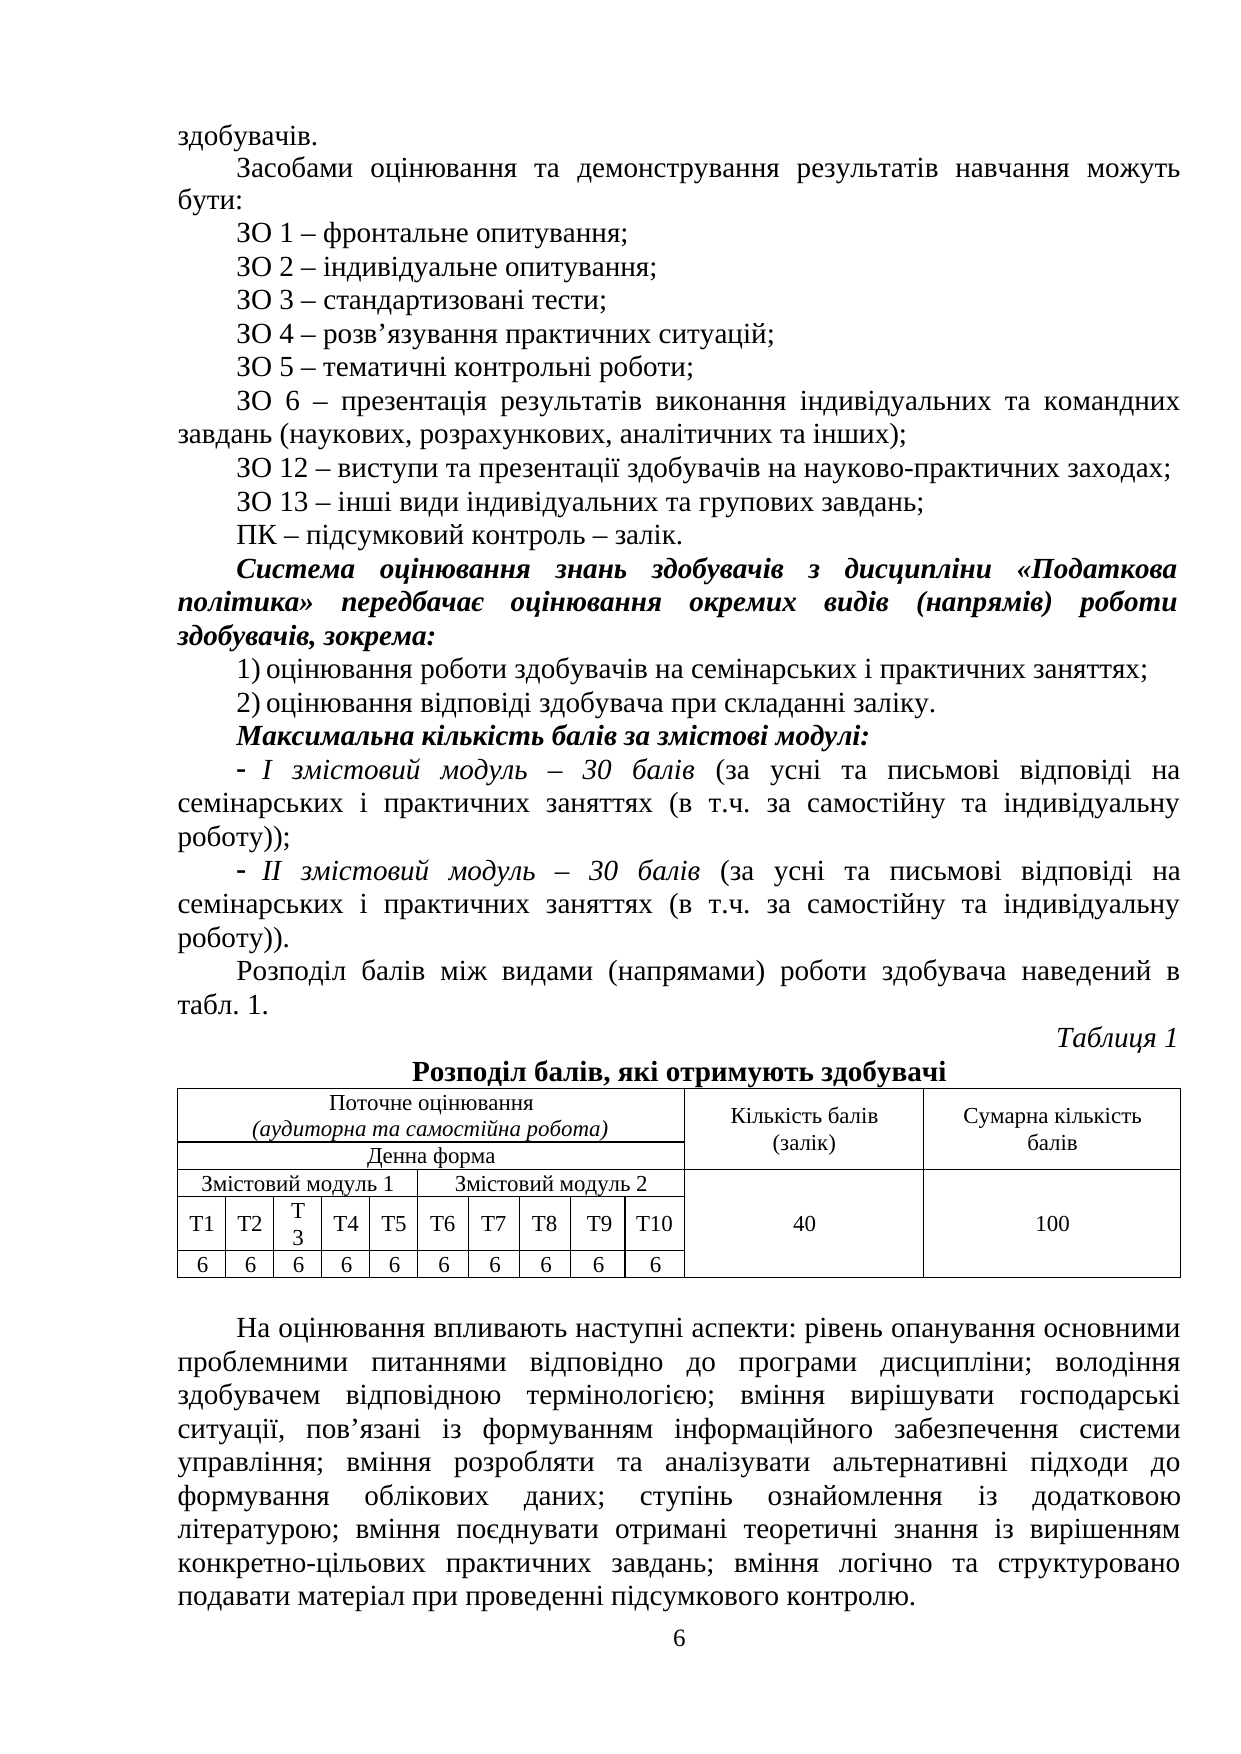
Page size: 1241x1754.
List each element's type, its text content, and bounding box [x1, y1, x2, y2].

text ЗО 1 – фронтальне опитування; [177, 215, 1181, 249]
table_cell Т4 [322, 1197, 369, 1250]
text ПК – підсумковий контроль – залік. [177, 517, 1181, 551]
table_cell Т7 [469, 1197, 519, 1250]
text На оцінювання впливають наступні аспекти: рівень опанування основними проблемними питаннями відповідно до програми дисципліни; володіння здобувачем відповідною термінологією; вміння вирішувати господарські ситуації, пов’язані із формуванням інформаційного забезпечення системи управління; вміння розробляти та аналізувати альтернативні підходи до формування облікових даних; ступінь ознайомлення із додатковою літературою; вміння поєднувати отримані теоретичні знання із вирішенням конкретно-цільових практичних завдань; вміння логічно та структуровано подавати матеріал при проведенні підсумкового контролю. [177, 1310, 1181, 1612]
text ЗО 4 – розв’язування практичних ситуацій; [177, 316, 1181, 349]
text Максимальна кількість балів за змістові модулі: [177, 718, 1181, 752]
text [177, 118, 1181, 152]
table_cell Т9 [571, 1197, 624, 1250]
text ЗО 2 – індивідуальне опитування; [177, 249, 1181, 282]
table_cell Змістовий модуль 1 [178, 1170, 417, 1196]
table_cell Т10 [626, 1197, 684, 1250]
text ЗО 6 – презентація результатів виконання індивідуальних та командних завдань (наукових, розрахункових, аналітичних та інших); [177, 383, 1181, 450]
table_header Кількість балів (залік) [685, 1089, 923, 1169]
table_cell 100 [924, 1170, 1180, 1277]
table_cell Т8 [520, 1197, 570, 1250]
table_cell 6 [571, 1251, 624, 1277]
table_cell Денна форма [178, 1143, 684, 1169]
text ЗО 13 – інші види індивідуальних та групових завдань; [177, 484, 1181, 517]
table_cell Т3 [274, 1197, 321, 1250]
table_cell 6 [274, 1251, 321, 1277]
text Таблиця 1 [177, 1021, 1181, 1054]
list І змістовий модуль – 30 балів (за усні та письмові відповіді на семінарських і практичних заняттях (в т.ч. за самостійну та індивідуальну роботу)); [177, 752, 1181, 853]
text ЗО 3 – стандартизовані тести; [177, 282, 1181, 316]
table_cell Змістовий модуль 2 [418, 1170, 684, 1196]
table_cell 6 [322, 1251, 369, 1277]
table_cell Т6 [418, 1197, 468, 1250]
table_cell Т2 [226, 1197, 273, 1250]
text ЗО 12 – виступи та презентації здобувачів на науково-практичних заходах; [177, 450, 1181, 484]
table_cell 6 [469, 1251, 519, 1277]
text ЗО 5 – тематичні контрольні роботи; [177, 349, 1181, 383]
table_cell Т5 [370, 1197, 417, 1250]
text Система оцінювання знань здобувачів з дисципліни «Податкова політика» передбачає оцінювання окремих видів (напрямів) роботи здобувачів, зокрема: [177, 551, 1181, 651]
table_cell 6 [370, 1251, 417, 1277]
list оцінювання роботи здобувачів на семінарських і практичних заняттях; [177, 651, 1181, 685]
text Засобами оцінювання та демонстрування результатів навчання можуть бути: [177, 152, 1181, 215]
list оцінювання відповіді здобувача при складанні заліку. [177, 685, 1181, 718]
table_cell 6 [520, 1251, 570, 1277]
list ІІ змістовий модуль – 30 балів (за усні та письмові відповіді на семінарських і практичних заняттях (в т.ч. за самостійну та індивідуальну роботу)). [177, 853, 1181, 953]
table_cell Т1 [178, 1197, 225, 1250]
table_header Сумарна кількість балів [924, 1089, 1180, 1169]
text Розподіл балів між видами (напрямами) роботи здобувача наведений в табл. 1. [177, 953, 1181, 1021]
table_cell 40 [685, 1170, 923, 1277]
text Розподіл балів, які отримують здобувачі [177, 1054, 1181, 1088]
table_cell 6 [178, 1251, 225, 1277]
table_cell 6 [626, 1251, 684, 1277]
table_cell 6 [418, 1251, 468, 1277]
table_header Поточне оцінювання (аудиторна та самостійна робота) [178, 1089, 684, 1141]
table_cell 6 [226, 1251, 273, 1277]
